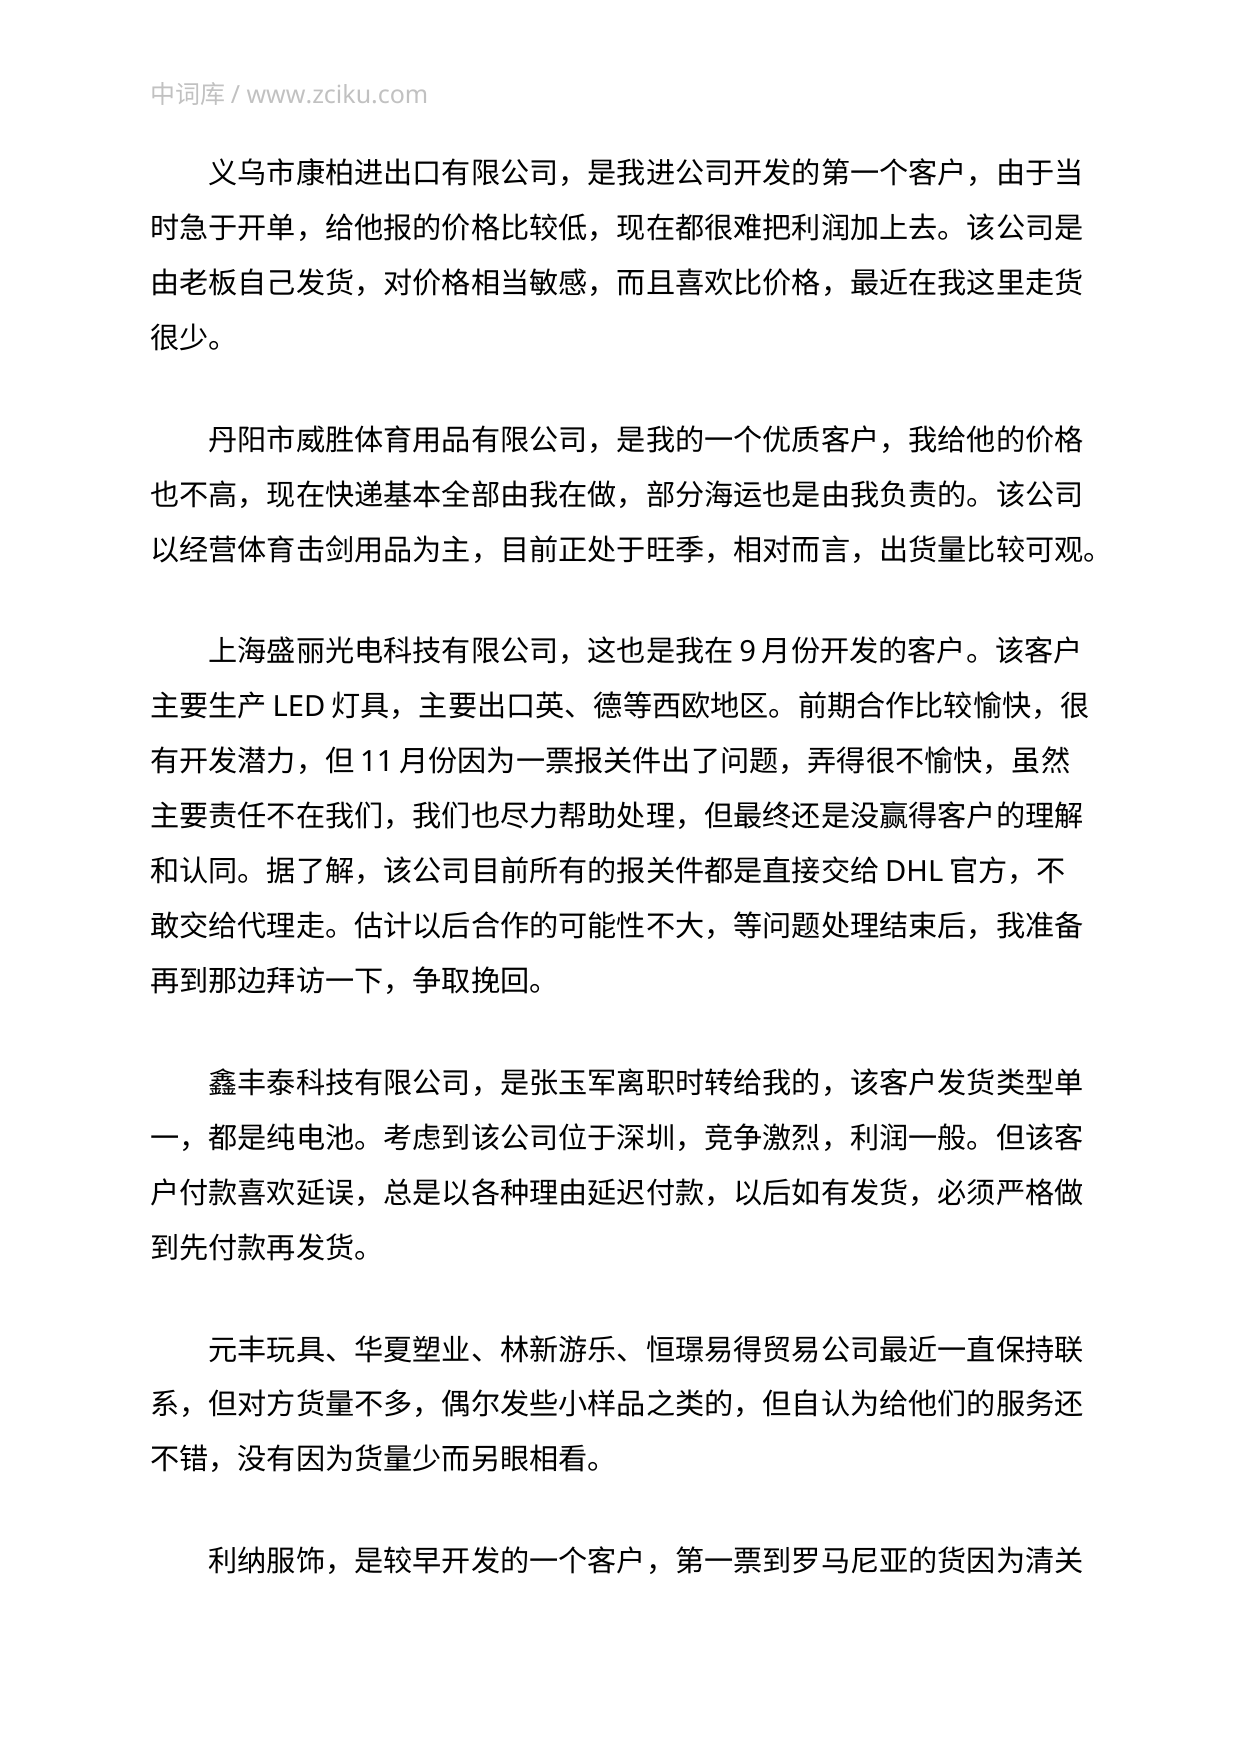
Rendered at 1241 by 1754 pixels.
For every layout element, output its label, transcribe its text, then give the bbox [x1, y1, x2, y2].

text 上海盛丽光电科技有限公司，这也是我在9月份开发的客户。该客户主要生产LED灯具，主要出口英、德等西欧地区。前期合作比较愉快，很有开发潜力，但11月份因为一票报关件出了问题，弄得很不愉快，虽然主要责任不在我们，我们也尽力帮助处理，但最终还是没赢得客户的理解和认同。据了解，该公司目前所有的报关件都是直接交给DHL官方，不敢交给代理走。估计以后合作的可能性不大，等问题处理结束后，我准备再到那边拜访一下，争取挽回。 [150, 628, 1090, 1000]
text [150, 1538, 1090, 1580]
text 鑫丰泰科技有限公司，是张玉军离职时转给我的，该客户发货类型单一，都是纯电池。考虑到该公司位于深圳，竞争激烈，利润一般。但该客户付款喜欢延误，总是以各种理由延迟付款，以后如有发货，必须严格做到先付款再发货。 [150, 1059, 1090, 1267]
text 丹阳市威胜体育用品有限公司，是我的一个优质客户，我给他的价格也不高，现在快递基本全部由我在做，部分海运也是由我负责的。该公司以经营体育击剑用品为主，目前正处于旺季，相对而言，出货量比较可观。 [150, 416, 1090, 568]
text 元丰玩具、华夏塑业、林新游乐、恒璟易得贸易公司最近一直保持联系，但对方货量不多，偶尔发些小样品之类的，但自认为给他们的服务还不错，没有因为货量少而另眼相看。 [150, 1326, 1090, 1478]
text 义乌市康柏进出口有限公司，是我进公司开发的第一个客户，由于当时急于开单，给他报的价格比较低，现在都很难把利润加上去。该公司是由老板自己发货，对价格相当敏感，而且喜欢比价格，最近在我这里走货很少。 [150, 150, 1090, 357]
